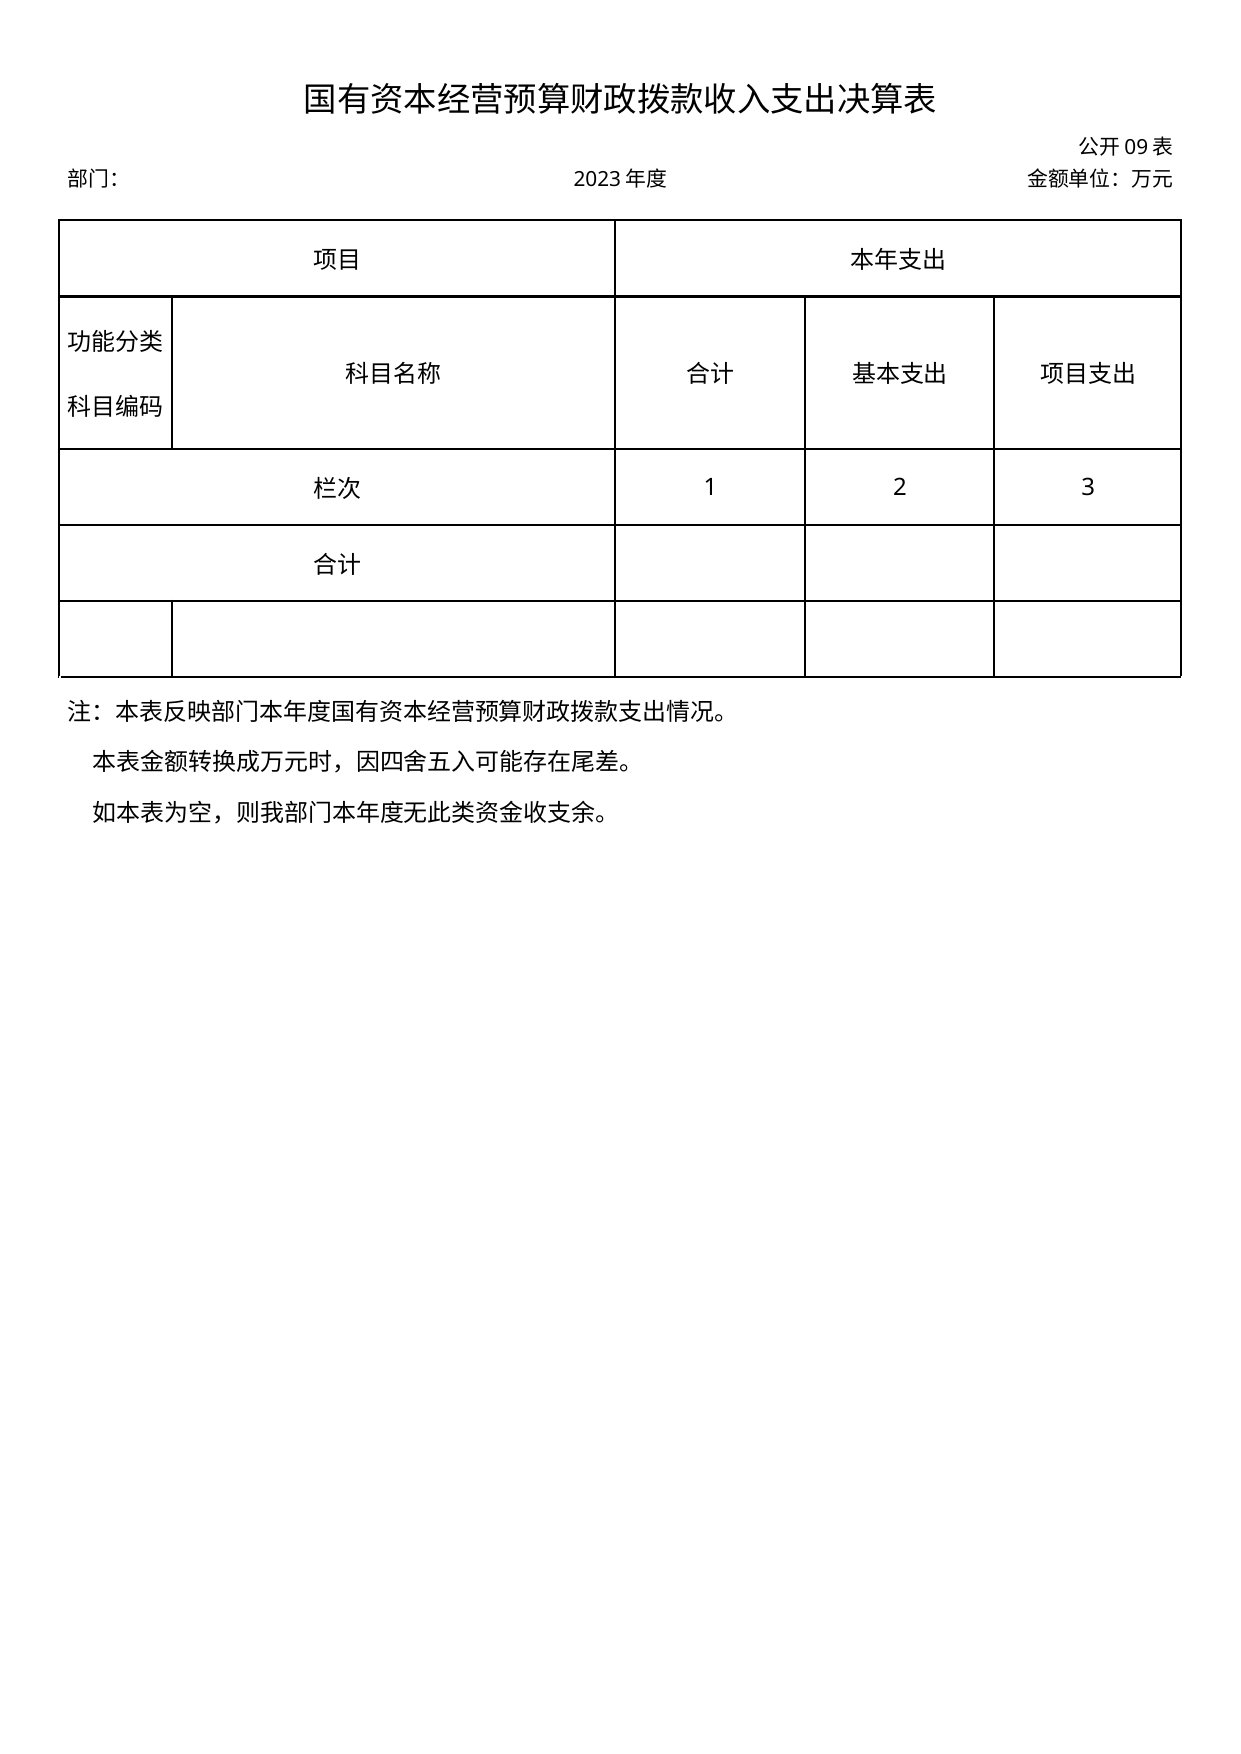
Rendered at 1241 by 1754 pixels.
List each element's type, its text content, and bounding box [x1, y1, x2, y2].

table_cell [995, 526, 1180, 599]
table_cell 功能分类科目编码 [60, 298, 171, 447]
table_cell 注：本表反映部门本年度国有资本经营预算财政拨款支出情况。 [60, 677, 1181, 726]
table_cell [173, 602, 614, 676]
table_header 本年支出 [616, 221, 1180, 295]
table_cell 如本表为空，则我部门本年度无此类资金收支余。 [60, 777, 1181, 828]
table_cell 2 [806, 450, 993, 523]
table_cell 2023年度 [516, 162, 724, 194]
table_cell 科目名称 [173, 298, 614, 447]
table_cell [806, 602, 993, 676]
table_cell 项目支出 [995, 298, 1180, 447]
table_cell 基本支出 [806, 298, 993, 447]
text 国有资本经营预算财政拨款收入支出决算表 [59, 64, 1181, 129]
table_cell 合计 [60, 526, 614, 599]
table_cell [995, 602, 1180, 676]
table_header 项目 [60, 221, 614, 295]
table_cell 部门： [59, 162, 516, 194]
table_cell 栏次 [60, 450, 614, 523]
table_cell 本表金额转换成万元时，因四舍五入可能存在尾差。 [60, 726, 1181, 777]
table_cell 合计 [616, 298, 804, 447]
table_header 公开09表 [59, 129, 1181, 162]
table_cell 1 [616, 450, 804, 523]
table_cell [806, 526, 993, 599]
table_cell [616, 602, 804, 676]
table_cell [60, 602, 171, 676]
table_cell 3 [995, 450, 1180, 523]
table_cell 金额单位：万元 [724, 162, 1181, 194]
table_cell [616, 526, 804, 599]
